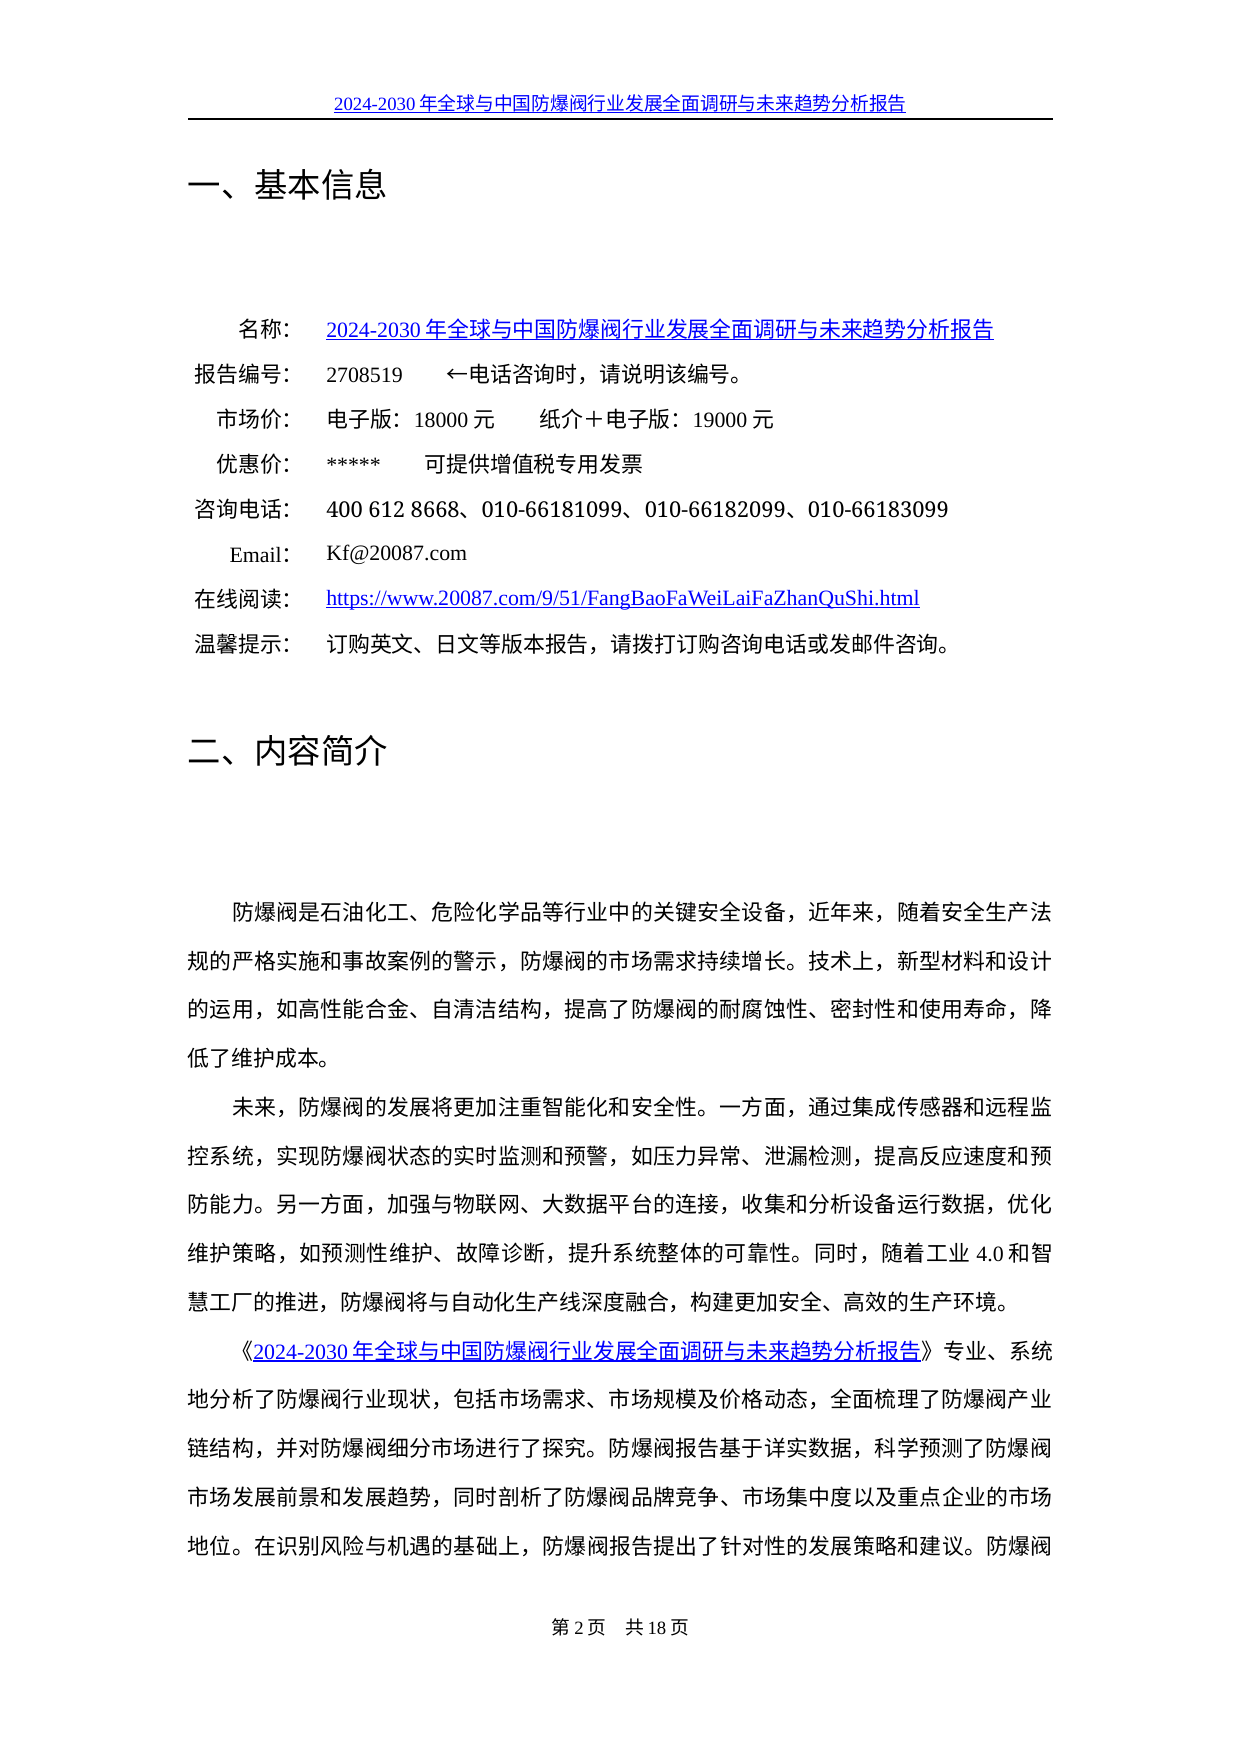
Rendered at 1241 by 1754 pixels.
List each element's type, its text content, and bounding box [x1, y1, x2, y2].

table_cell Email： [167, 537, 315, 582]
table_cell 温馨提示： [167, 627, 315, 672]
table_cell 2708519 ←电话咨询时，请说明该编号。 [315, 357, 1073, 402]
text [187, 894, 1053, 1561]
table_cell Kf@20087.com [315, 537, 1073, 582]
table_cell 咨询电话： [167, 492, 315, 537]
table_cell ***** 可提供增值税专用发票 [315, 447, 1073, 492]
table_cell [315, 582, 1073, 627]
table_cell 400 612 8668、010-66181099、010-66182099、010-66183099 [315, 492, 1073, 537]
title 二、内容简介 [187, 717, 1053, 782]
table_cell 在线阅读： [167, 582, 315, 627]
table_header 名称： [167, 312, 315, 357]
table_cell 订购英文、日文等版本报告，请拨打订购咨询电话或发邮件咨询。 [315, 627, 1073, 672]
title 一、基本信息 [187, 150, 1053, 215]
table_cell 报告编号： [167, 357, 315, 402]
table_cell 优惠价： [167, 447, 315, 492]
table_header 2024-2030年全球与中国防爆阀行业发展全面调研与未来趋势分析报告 [315, 312, 1073, 357]
table_cell 市场价： [167, 402, 315, 447]
table_cell 电子版：18000 元 纸介＋电子版：19000 元 [315, 402, 1073, 447]
